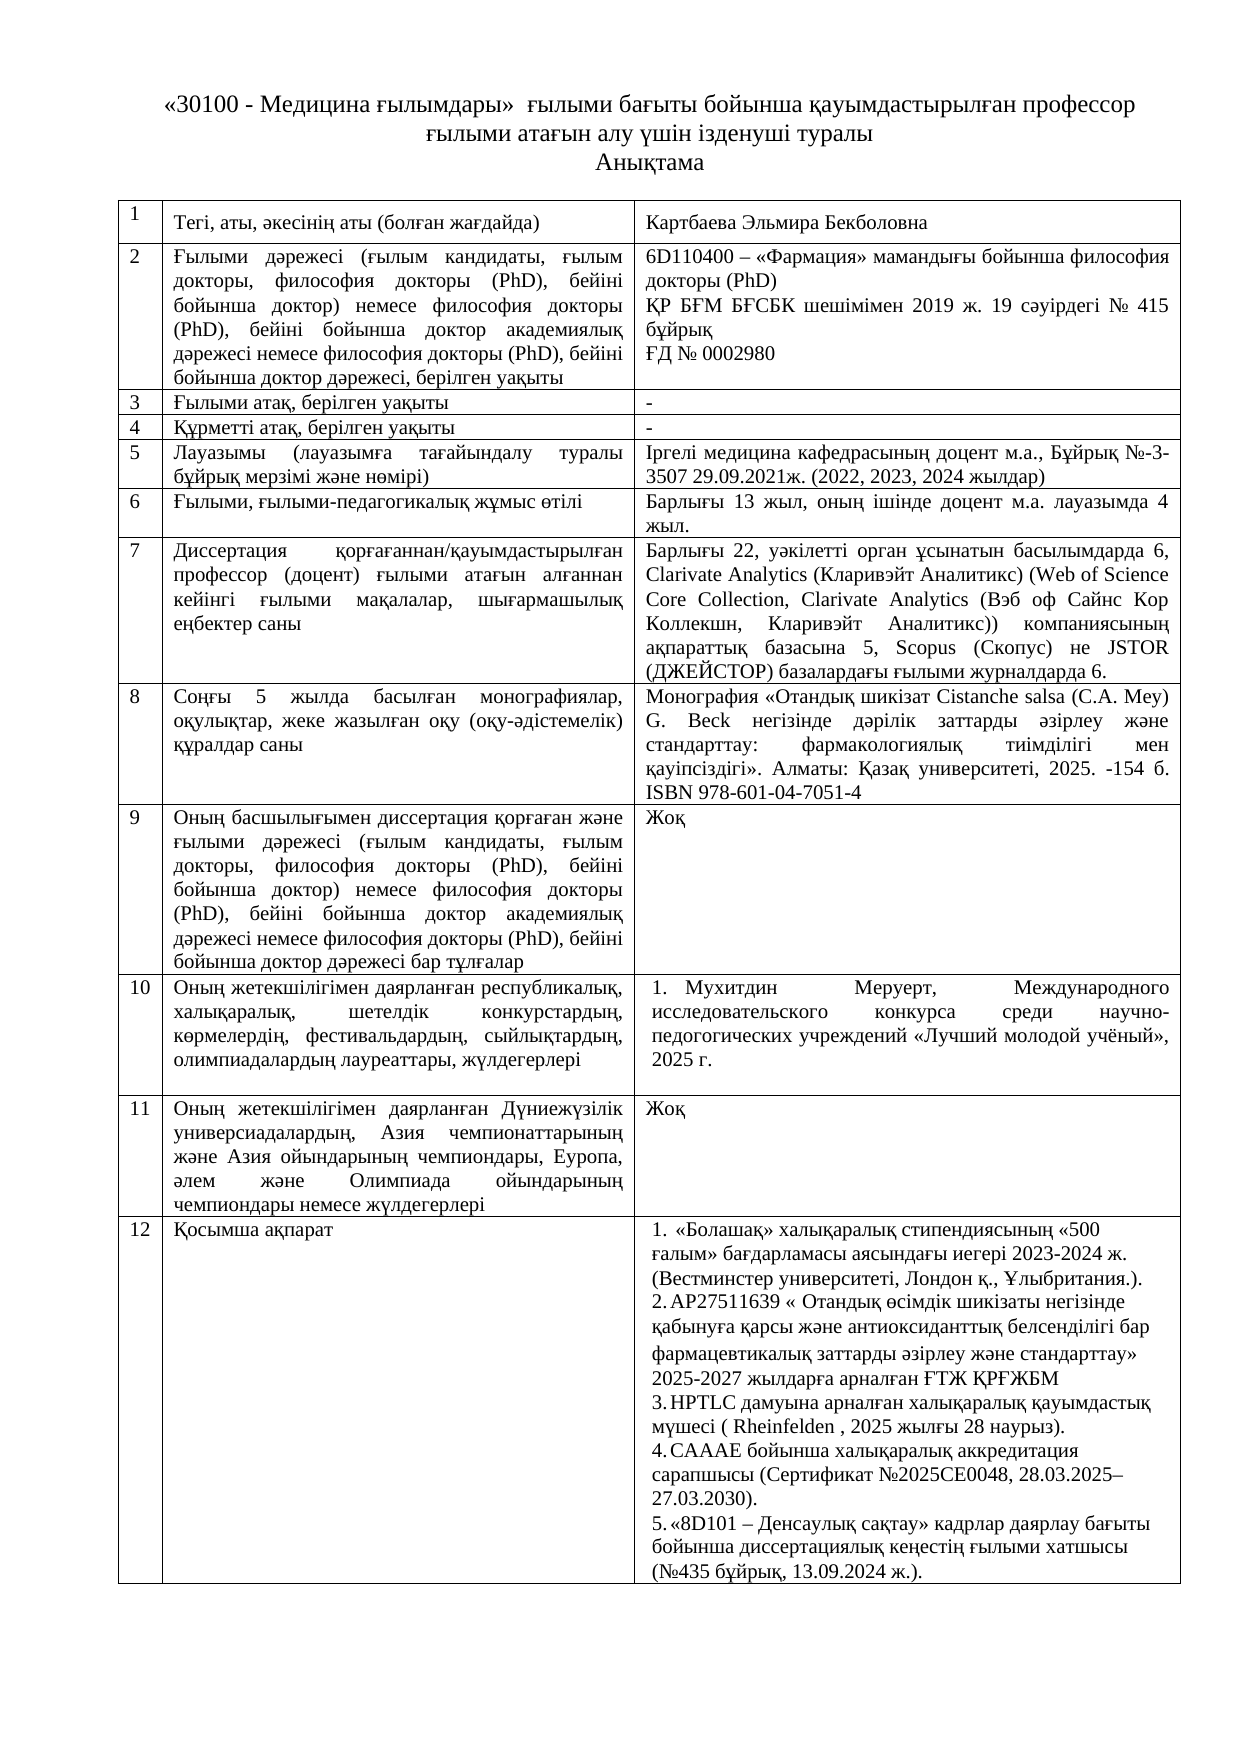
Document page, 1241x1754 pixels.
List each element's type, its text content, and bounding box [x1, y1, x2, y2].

table_cell Ғылыми, ғылыми-педагогикалық жұмыс өтілі [163, 489, 634, 537]
table_cell Монография «Отандық шикізат Cistanche salsa (C.A. Mey) G. Beck негізінде дәрілік заттарды әзірлеу және стандарттау: фармакологиялық тиімділігі мен қауіпсіздігі». Алматы: Қазақ университеті, 2025. -154 б. ISBN 978-601-04-7051-4 [635, 684, 1180, 804]
table_cell Ғылыми дәрежесі (ғылым кандидаты, ғылым докторы, философия докторы (PhD), бейіні бойынша доктор) немесе философия докторы (PhD), бейіні бойынша доктор академиялық дәрежесі немесе философия докторы (PhD), бейіні бойынша доктор дәрежесі, берілген уақыты [163, 244, 634, 389]
table_cell Мухитдин Меруерт, Международного исследовательского конкурса среди научно-педогогических учреждений «Лучший молодой учёный», 2025 г. [635, 975, 1180, 1095]
table_cell Іргелі медицина кафедрасының доцент м.а., Бұйрық №-3-3507 29.09.2021ж. (2022, 2023, 2024 жылдар) [635, 440, 1180, 488]
table_cell Лауазымы (лауазымға тағайындалу туралы бұйрық мерзімі және нөмірі) [163, 440, 634, 488]
table_cell 12 [119, 1217, 162, 1583]
table_cell Ғылыми атақ, берілген уақыты [163, 390, 634, 414]
table_cell Жоқ [635, 805, 1180, 973]
table_cell 5 [119, 440, 162, 488]
table_header 1 [119, 201, 162, 243]
table_cell 10 [119, 975, 162, 1095]
text «30100 - Медицина ғылымдары» ғылыми бағыты бойынша қауымдастырылған профессор ғылыми атағын алу үшін ізденуші туралы [118, 89, 1181, 147]
table_cell Жоқ [635, 1096, 1180, 1216]
table_cell Барлығы 13 жыл, оның ішінде доцент м.а. лауазымда 4 жыл. [635, 489, 1180, 537]
table_cell Соңғы 5 жылда басылған монографиялар, оқулықтар, жеке жазылған оқу (оқу-әдістемелік) құралдар саны [163, 684, 634, 804]
table_cell Барлығы 22, уәкілетті орган ұсынатын басылымдарда 6, Clarivate Analytics (Кларивэйт Аналитикс) (Web of Science Core Collection, Clarivate Analytics (Вэб оф Сайнс Кор Коллекшн, Кларивэйт Аналитикс)) компаниясының ақпараттық базасына 5, Scopus (Скопус) не JSTOR (ДЖЕЙСТОР) базалардағы ғылыми журналдарда 6. [635, 538, 1180, 683]
table_cell Оның басшылығымен диссертация қорғаған және ғылыми дәрежесі (ғылым кандидаты, ғылым докторы, философия докторы (PhD), бейіні бойынша доктор) немесе философия докторы (PhD), бейіні бойынша доктор академиялық дәрежесі немесе философия докторы (PhD), бейіні бойынша доктор дәрежесі бар тұлғалар [163, 805, 634, 973]
table_cell Қосымша ақпарат [163, 1217, 634, 1583]
table_cell Оның жетекшілігімен даярланған республикалық, халықаралық, шетелдік конкурстардың, көрмелердің, фестивальдардың, сыйлықтардың, олимпиадалардың лауреаттары, жүлдегерлері [163, 975, 634, 1095]
table_cell 7 [119, 538, 162, 683]
text Анықтама [118, 147, 1181, 176]
table_cell Құрметті атақ, берілген уақыты [163, 415, 634, 439]
table_cell 3 [119, 390, 162, 414]
table_cell 2 [119, 244, 162, 389]
table_cell 4 [119, 415, 162, 439]
table_cell 6D110400 – «Фармация» мамандығы бойынша философия докторы (PhD) ҚР БҒМ БҒСБК шешімімен 2019 ж. 19 сәуірдегі № 415 бұйрық ҒД № 0002980 [635, 244, 1180, 389]
table_cell Диссертация қорғағаннан/қауымдастырылған профессор (доцент) ғылыми атағын алғаннан кейінгі ғылыми мақалалар, шығармашылық еңбектер саны [163, 538, 634, 683]
table_cell 9 [119, 805, 162, 973]
table_header Картбаева Эльмира Бекболовна [635, 201, 1180, 243]
table_cell 6 [119, 489, 162, 537]
table_cell «Болашақ» халықаралық стипендиясының «500 ғалым» бағдарламасы аясындағы иегері 2023-2024 ж. (Вестминстер университеті, Лондон қ., Ұлыбритания.). AP27511639 « Отандық өсімдік шикізаты негізінде қабынуға қарсы және антиоксиданттық белсенділігі бар фармацевтикалық заттарды әзірлеу және стандарттау» 2025-2027 жылдарға арналған ҒТЖ ҚРҒЖБМ HPTLC дамуына арналған халықаралық қауымдастық мүшесі ( Rheinfelden , 2025 жылғы 28 наурыз). САААЕ бойынша халықаралық аккредитация сарапшысы (Сертификат №2025СЕ0048, 28.03.2025–27.03.2030). «8D101 – Денсаулық сақтау» кадрлар даярлау бағыты бойынша диссертациялық кеңестің ғылыми хатшысы (№435 бұйрық, 13.09.2024 ж.). [635, 1217, 1180, 1583]
table_cell 11 [119, 1096, 162, 1216]
table_header Тегі, аты, әкесінің аты (болған жағдайда) [163, 201, 634, 243]
table_cell 8 [119, 684, 162, 804]
table_cell Оның жетекшілігімен даярланған Дүниежүзілік универсиадалардың, Азия чемпионаттарының және Азия ойындарының чемпиондары, Еуропа, әлем және Олимпиада ойындарының чемпиондары немесе жүлдегерлері [163, 1096, 634, 1216]
table_cell - [635, 390, 1180, 414]
table_cell - [635, 415, 1180, 439]
